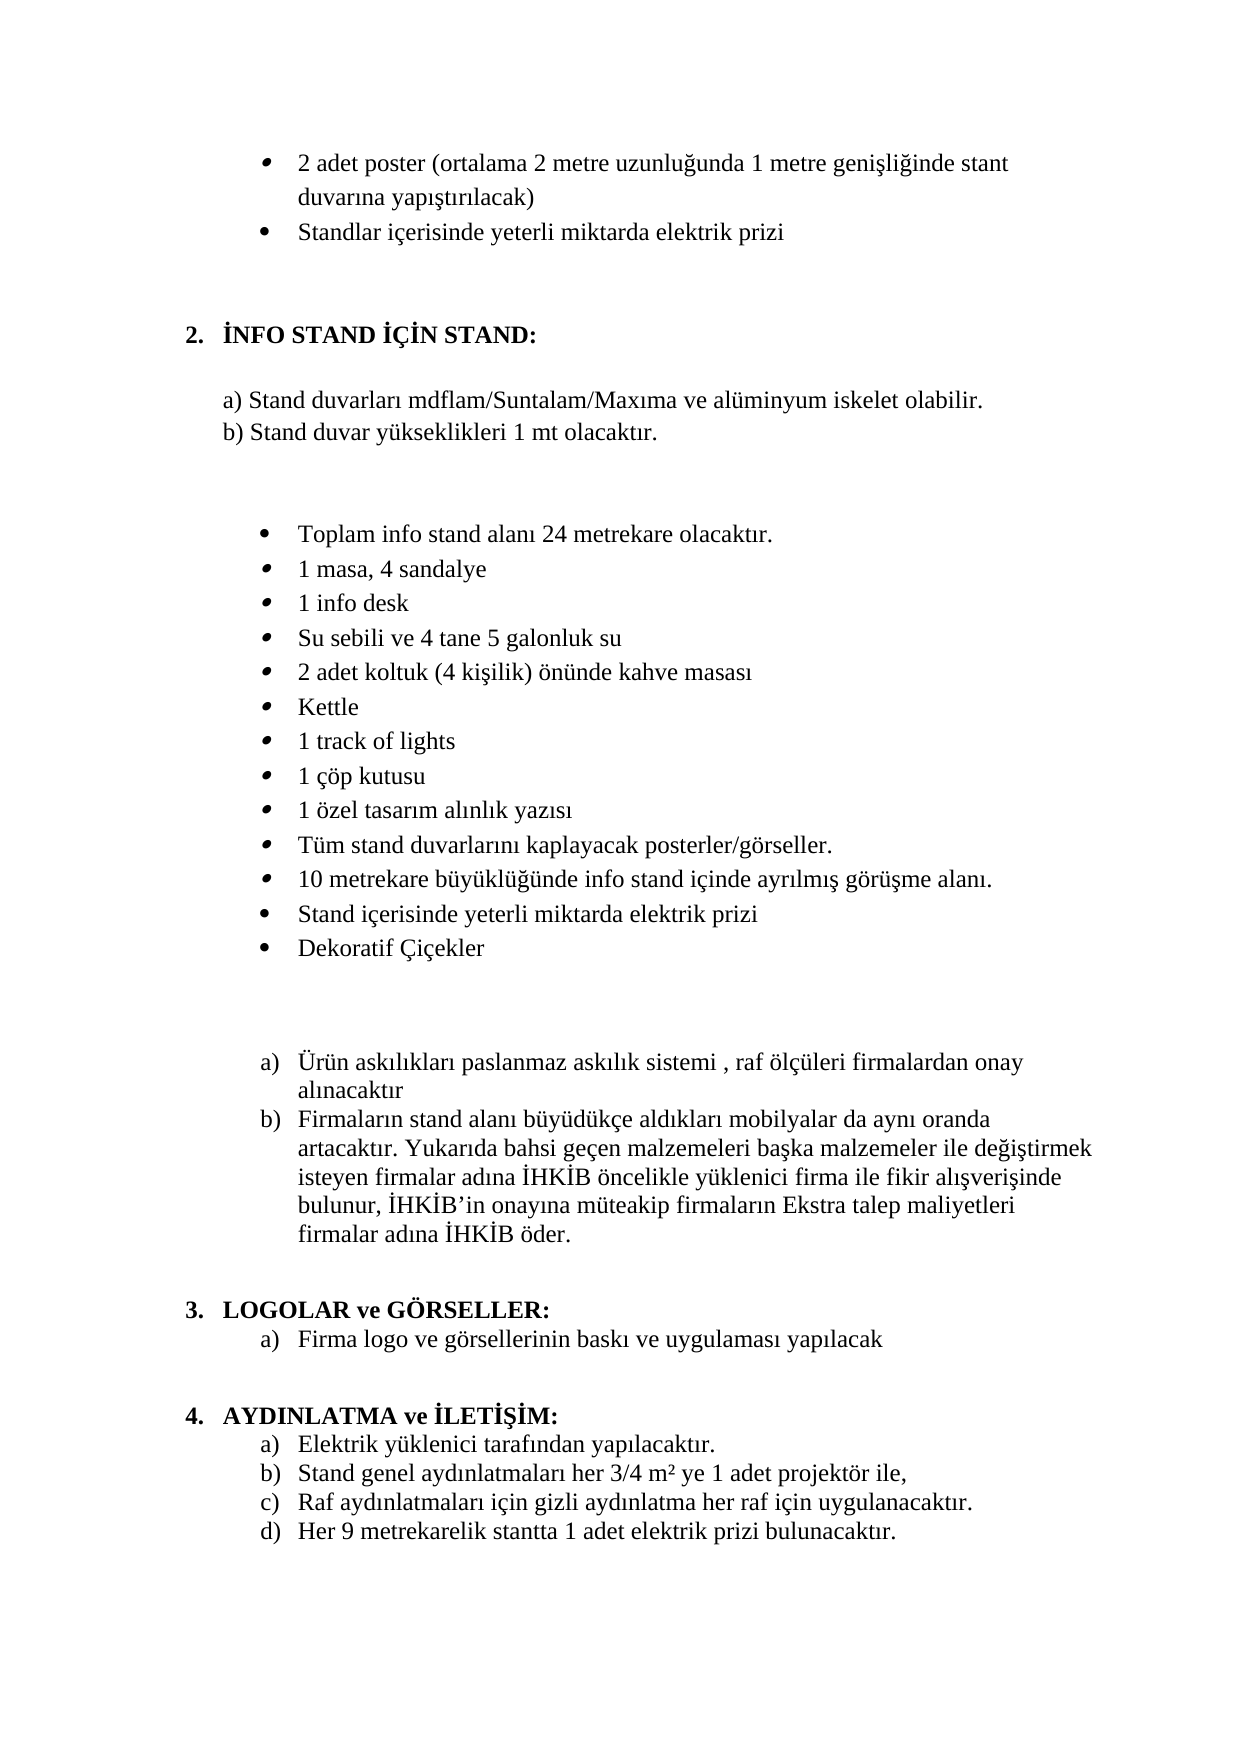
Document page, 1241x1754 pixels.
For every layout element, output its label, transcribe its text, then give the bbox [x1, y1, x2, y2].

list Stand içerisinde yeterli miktarda elektrik prizi [260, 899, 1093, 928]
list Her 9 metrekarelik stantta 1 adet elektrik prizi bulunacaktır. [260, 1516, 1093, 1544]
list LOGOLAR ve GÖRSELLER: [185, 1296, 1093, 1324]
list İNFO STAND İÇİN STAND: [185, 320, 1093, 349]
list Toplam info stand alanı 24 metrekare olacaktır. [260, 519, 1093, 548]
list Firmaların stand alanı büyüdükçe aldıkları mobilyalar da aynı oranda artacaktır. Yukarıda bahsi geçen malzemeleri başka malzemeler ile değiştirmek isteyen firmalar adına İHKİB öncelikle yüklenici firma ile fikir alışverişinde bulunur, İHKİB’in onayına müteakip firmaların Ekstra talep maliyetleri firmalar adına İHKİB öder. [260, 1104, 1093, 1248]
list Elektrik yüklenici tarafından yapılacaktır. [260, 1429, 1093, 1458]
list Tüm stand duvarlarını kaplayacak posterler/görseller. [260, 830, 1093, 859]
list 1 çöp kutusu [260, 761, 1093, 790]
list 1 özel tasarım alınlık yazısı [260, 795, 1093, 824]
list Standlar içerisinde yeterli miktarda elektrik prizi [260, 217, 1093, 245]
list 1 masa, 4 sandalye [260, 554, 1093, 583]
list Kettle [260, 692, 1093, 721]
list Firma logo ve görsellerinin baskı ve uygulaması yapılacak [260, 1324, 1093, 1353]
list Raf aydınlatmaları için gizli aydınlatma her raf için uygulanacaktır. [260, 1487, 1093, 1516]
list a) Stand duvarları mdflam/Suntalam/Maxıma ve alüminyum iskelet olabilir. [223, 386, 1093, 414]
list Dekoratif Çiçekler [260, 933, 1093, 962]
list Ürün askılıkları paslanmaz askılık sistemi , raf ölçüleri firmalardan onay alınacaktır [260, 1047, 1093, 1104]
list 10 metrekare büyüklüğünde info stand içinde ayrılmış görüşme alanı. [260, 864, 1093, 893]
list 2 adet koltuk (4 kişilik) önünde kahve masası [260, 657, 1093, 686]
list 1 track of lights [260, 726, 1093, 755]
list b) Stand duvar yükseklikleri 1 mt olacaktır. [223, 417, 1093, 445]
list 1 info desk [260, 588, 1093, 617]
list 2 adet poster (ortalama 2 metre uzunluğunda 1 metre genişliğinde stant duvarına yapıştırılacak) [260, 148, 1093, 211]
list Stand genel aydınlatmaları her 3/4 m² ye 1 adet projektör ile, [260, 1458, 1093, 1487]
list Su sebili ve 4 tane 5 galonluk su [260, 623, 1093, 652]
list AYDINLATMA ve İLETİŞİM: [185, 1401, 1093, 1429]
